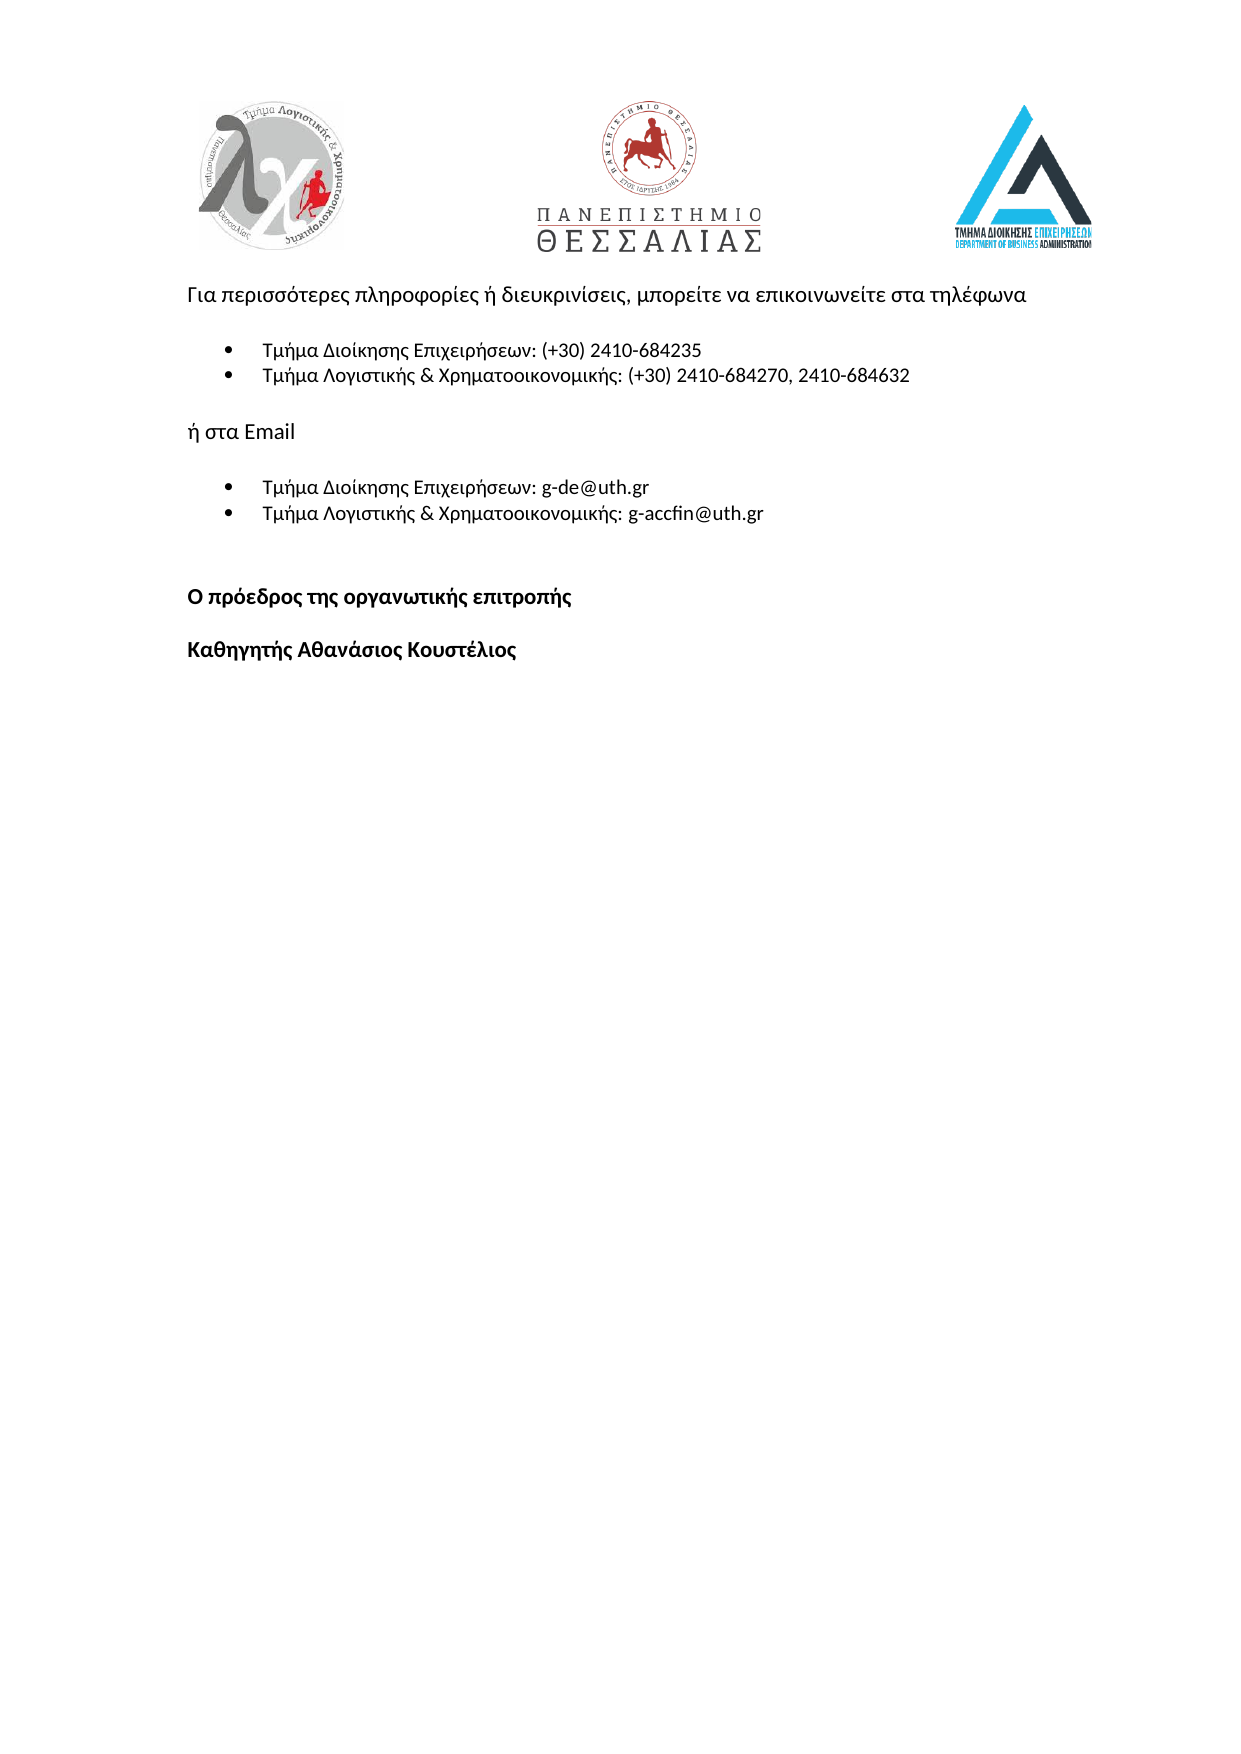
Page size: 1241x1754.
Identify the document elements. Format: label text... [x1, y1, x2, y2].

text Καθηγητής Αθανάσιος Κουστέλιος [187, 635, 1107, 663]
list Τμήμα Διοίκησης Επιχειρήσεων: (+30) 2410-684235 [225, 337, 1107, 363]
text Ο πρόεδρος της οργανωτικής επιτροπής [187, 582, 1107, 610]
list Τμήμα Διοίκησης Επιχειρήσεων: g-de@uth.gr [225, 474, 1107, 500]
picture [954, 105, 1092, 251]
picture [198, 101, 345, 250]
text Για περισσότερες πληροφορίες ή διευκρινίσεις, μπορείτε να επικοινωνείτε στα τηλέφωνα [187, 280, 1107, 308]
list Τμήμα Λογιστικής & Χρηματοοικονομικής: g-accfin@uth.gr [225, 500, 1107, 525]
list Τμήμα Λογιστικής & Χρηματοοικονομικής: (+30) 2410-684270, 2410-684632 [225, 363, 1107, 388]
picture [537, 101, 761, 252]
text ή στα Email [187, 417, 1107, 445]
